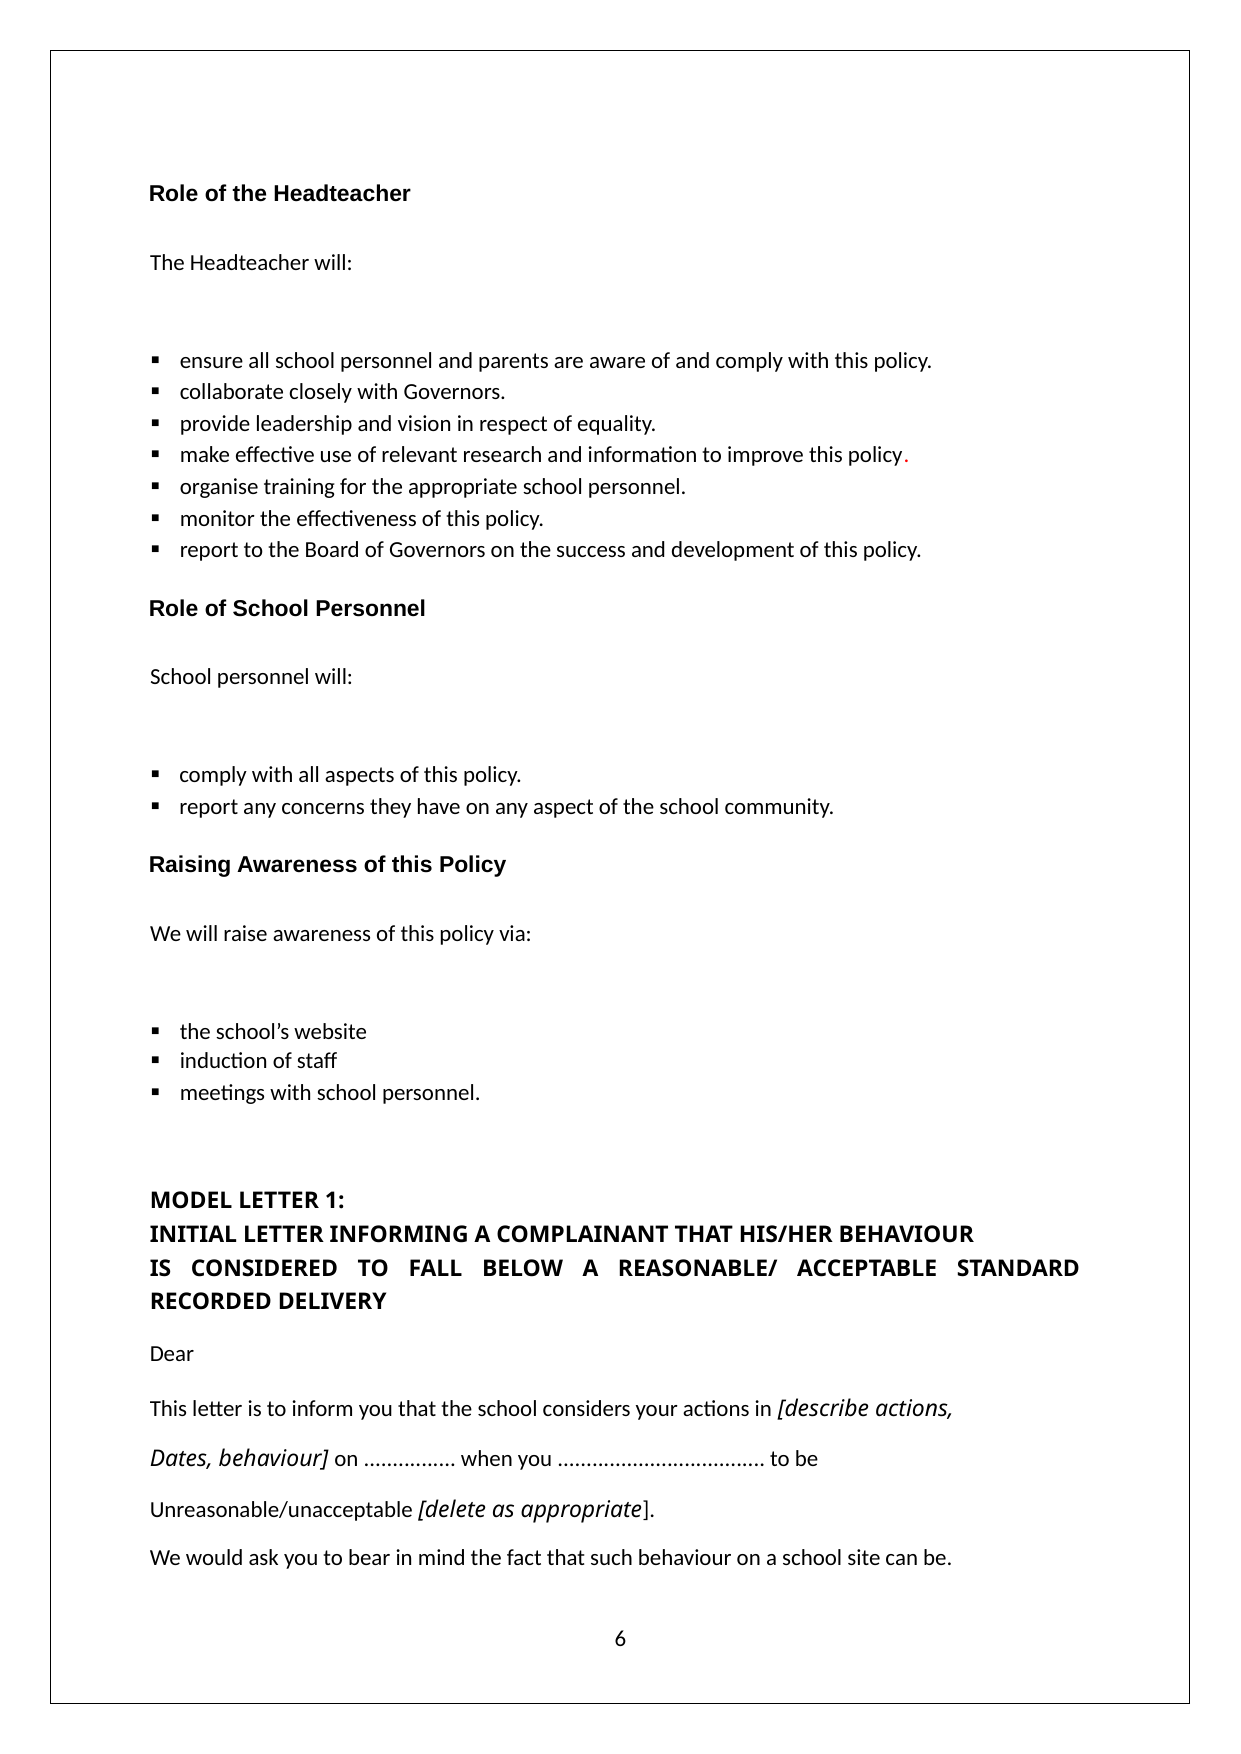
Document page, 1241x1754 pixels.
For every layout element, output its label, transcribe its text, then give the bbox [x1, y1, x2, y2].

list provide leadership and vision in respect of equality. [150, 409, 1090, 437]
text Dear [149, 1339, 1090, 1367]
list report any concerns they have on any aspect of the school community. [150, 792, 1090, 820]
list meetings with school personnel. [150, 1078, 1090, 1106]
text School personnel will: [150, 662, 1090, 691]
text This letter is to inform you that the school considers your actions in [describe actions, [149, 1392, 1090, 1423]
list ensure all school personnel and parents are aware of and comply with this policy. [150, 346, 1090, 374]
text IS CONSIDERED TO FALL BELOW A REASONABLE/ ACCEPTABLE STANDARD RECORDED DELIVERY [149, 1251, 1080, 1316]
text The Headteacher will: [150, 248, 1090, 276]
subtitle Raising Awareness of this Policy [148, 851, 1090, 877]
list organise training for the appropriate school personnel. [150, 472, 1090, 500]
subtitle Role of School Personnel [148, 594, 1090, 621]
list the school’s website [150, 1017, 1090, 1045]
list report to the Board of Governors on the success and development of this policy. [150, 535, 1090, 563]
text We will raise awareness of this policy via: [150, 919, 1090, 947]
text INITIAL LETTER INFORMING A COMPLAINANT THAT HIS/HER BEHAVIOUR [149, 1218, 1090, 1249]
list monitor the effectiveness of this policy. [150, 504, 1090, 532]
subtitle Role of the Headteacher [148, 180, 1090, 206]
list induction of staff [150, 1046, 1090, 1074]
text Dates, behaviour] on ................ when you .................................... to be [149, 1442, 1090, 1473]
list comply with all aspects of this policy. [150, 760, 1090, 788]
list collaborate closely with Governors. [150, 377, 1090, 405]
text Unreasonable/unacceptable [delete as appropriate]. [149, 1493, 1090, 1524]
text MODEL LETTER 1: [149, 1184, 1090, 1215]
text We would ask you to bear in mind the fact that such behaviour on a school site can be. [149, 1543, 1090, 1571]
list make effective use of relevant research and information to improve this policy. [150, 441, 1090, 468]
